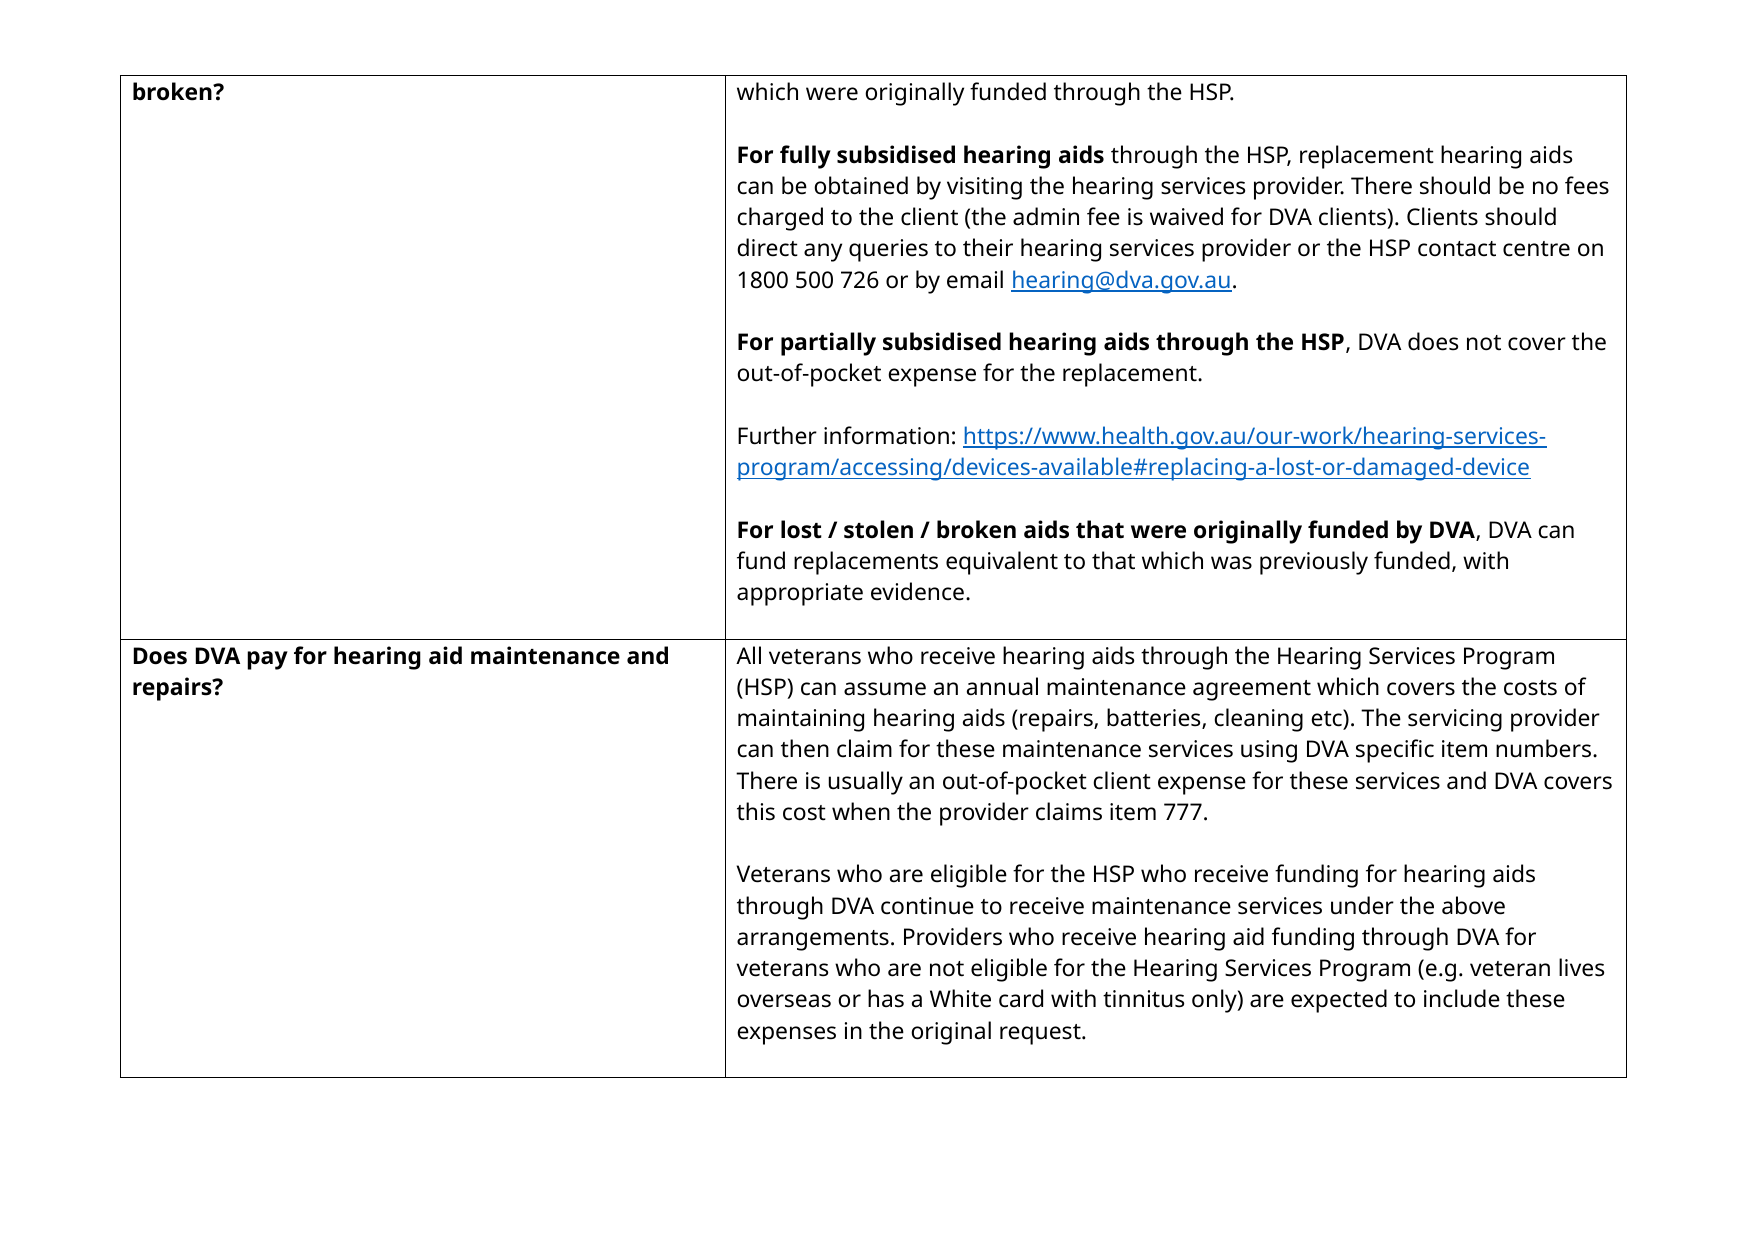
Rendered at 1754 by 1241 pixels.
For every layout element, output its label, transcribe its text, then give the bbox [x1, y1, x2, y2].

table_cell All veterans who receive hearing aids through the Hearing Services Program (HSP) can assume an annual maintenance agreement which covers the costs of maintaining hearing aids (repairs, batteries, cleaning etc). The servicing provider can then claim for these maintenance services using DVA specific item numbers. There is usually an out-of-pocket client expense for these services and DVA covers this cost when the provider claims item 777. Veterans who are eligible for the HSP who receive funding for hearing aids through DVA continue to receive maintenance services under the above arrangements. Providers who receive hearing aid funding through DVA for veterans who are not eligible for the Hearing Services Program (e.g. veteran lives overseas or has a White card with tinnitus only) are expected to include these expenses in the original request. [726, 640, 1626, 1077]
table_cell Does DVA pay for hearing aid maintenance and repairs? [121, 640, 725, 1077]
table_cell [121, 76, 725, 639]
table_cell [726, 76, 1626, 639]
